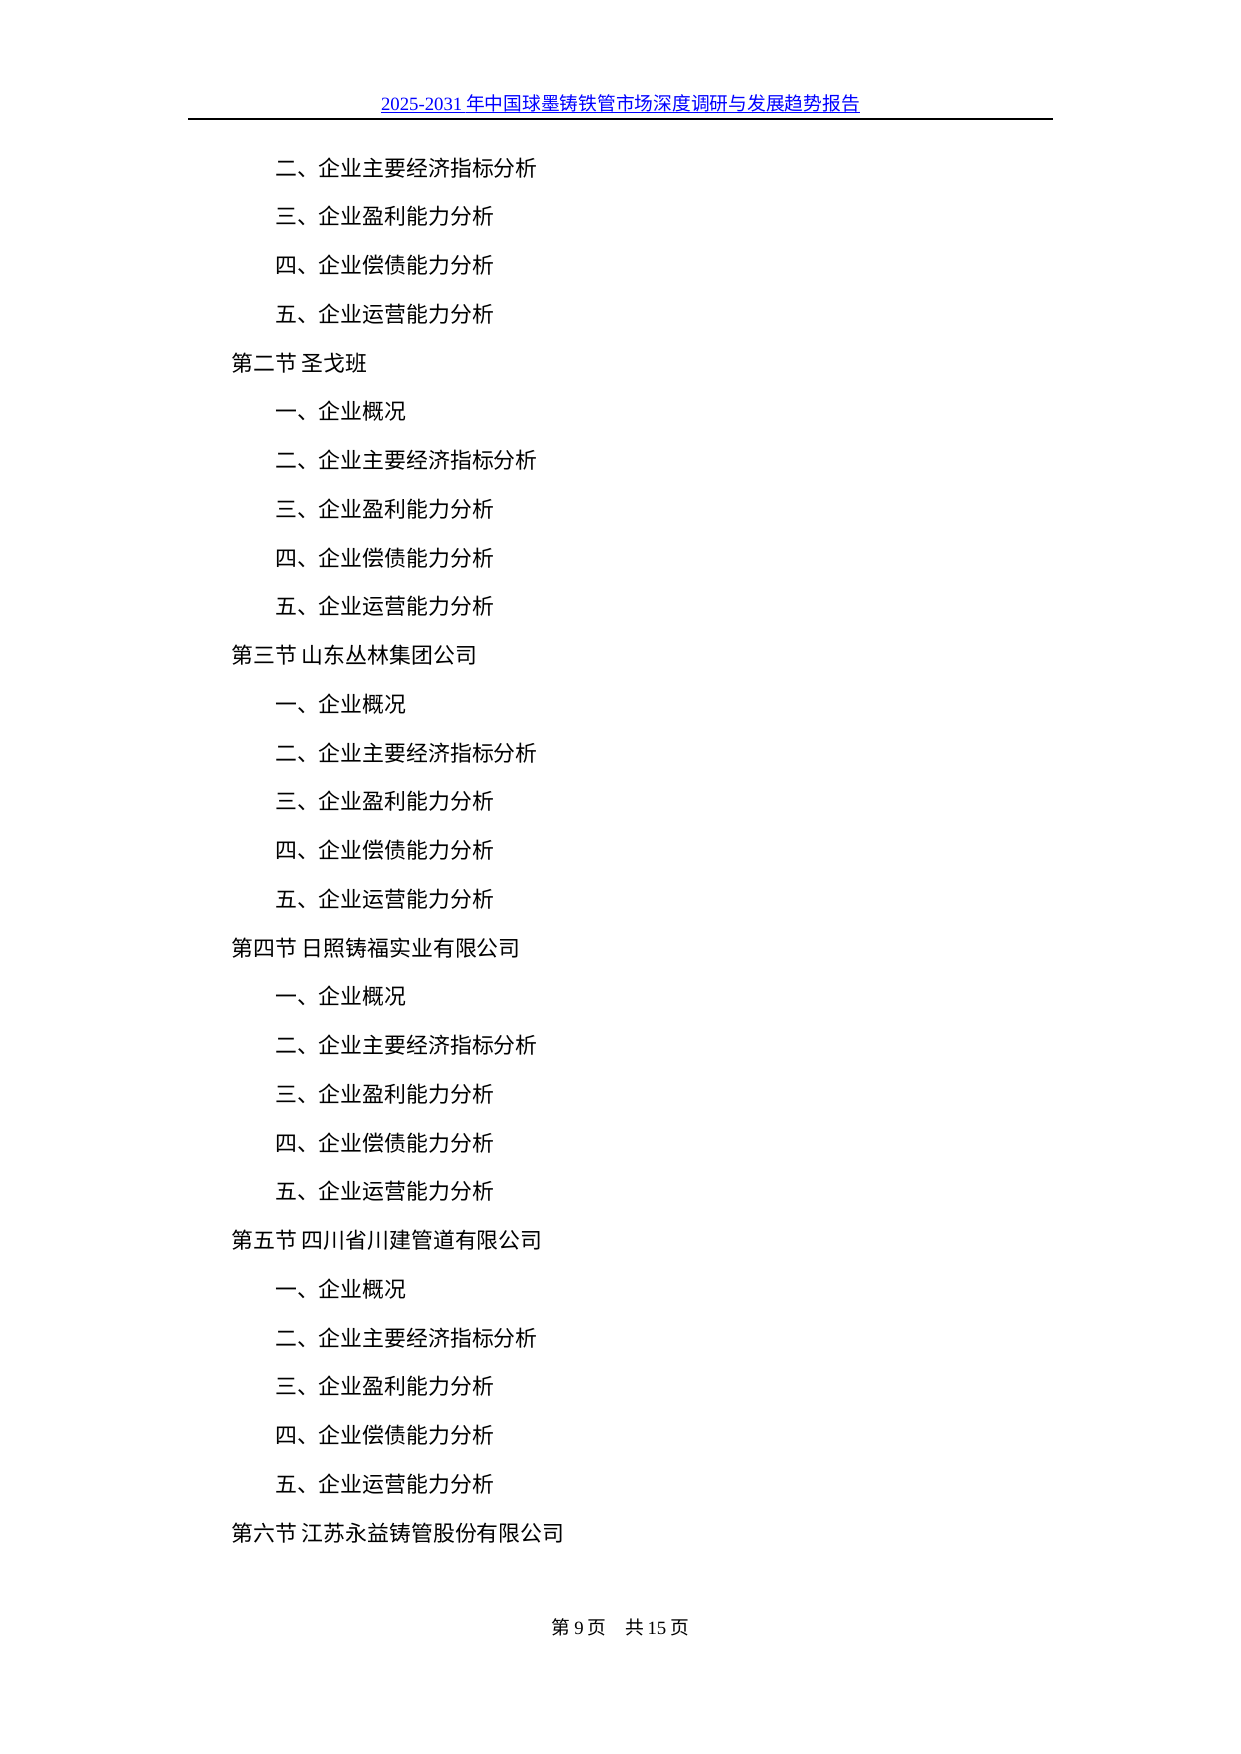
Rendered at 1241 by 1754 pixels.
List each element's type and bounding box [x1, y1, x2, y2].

text [187, 150, 1053, 1548]
